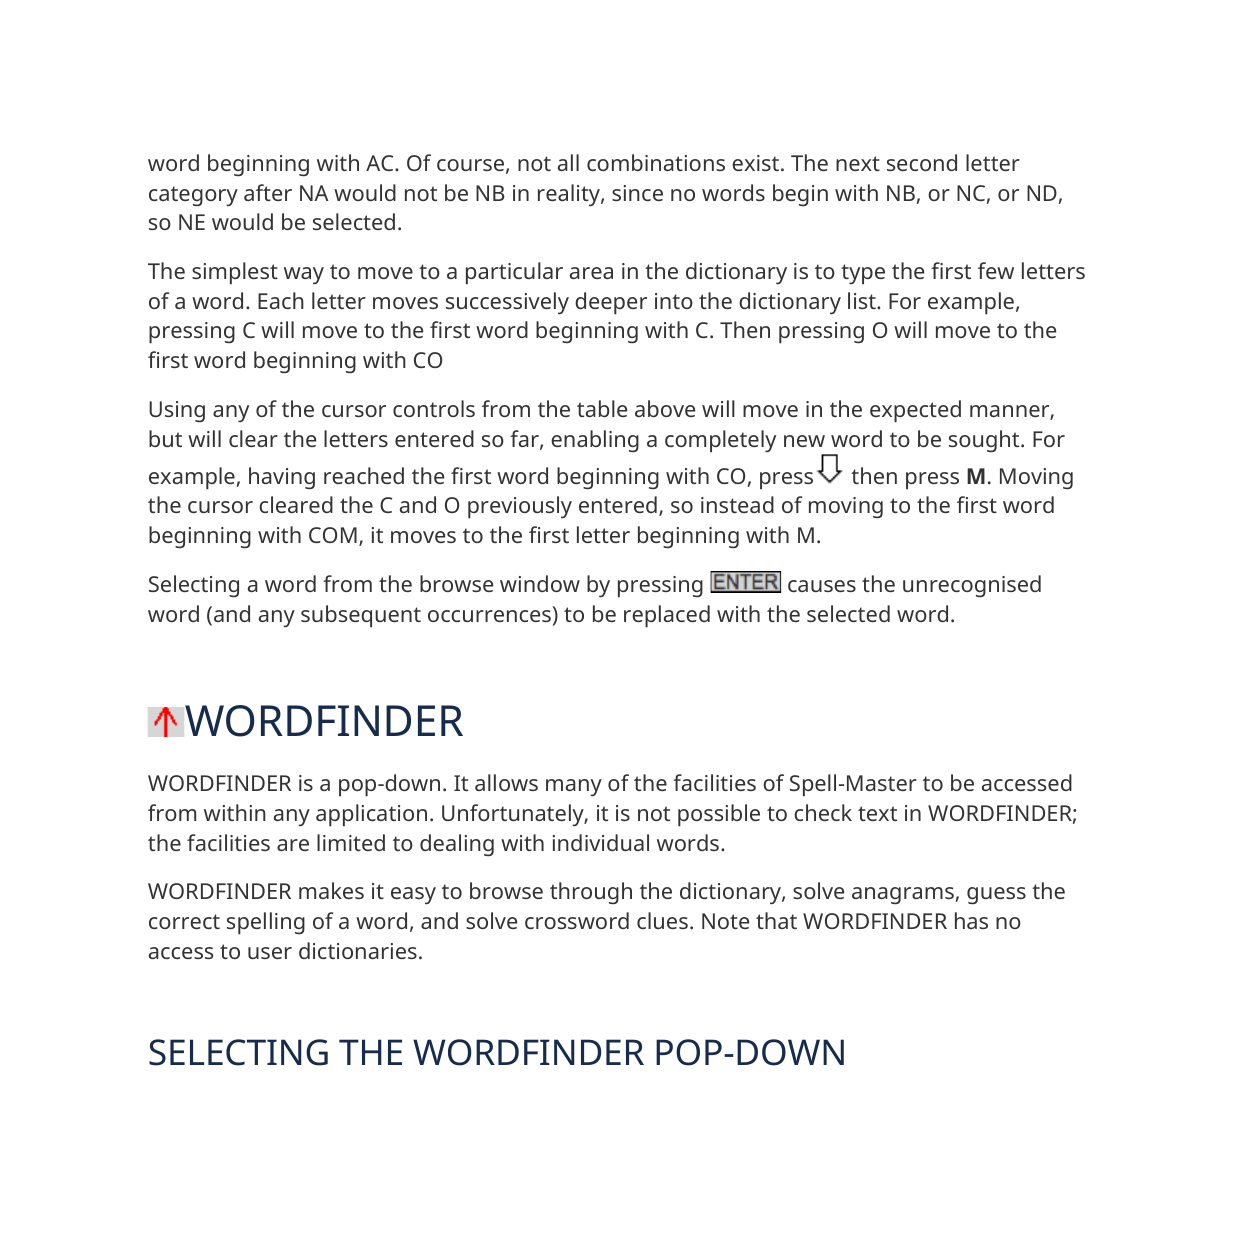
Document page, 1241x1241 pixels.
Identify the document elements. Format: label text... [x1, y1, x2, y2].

picture [147, 707, 185, 737]
text SELECTING THE WORDFINDER POP-DOWN [148, 1028, 1092, 1076]
picture [710, 571, 782, 593]
text WORDFINDER [148, 691, 1092, 749]
text WORDFINDER makes it easy to browse through the dictionary, solve anagrams, guess the correct spelling of a word, and solve crossword clues. Note that WORDFINDER has no access to user dictionaries. [148, 876, 1092, 965]
picture [814, 453, 846, 485]
text The simplest way to move to a particular area in the dictionary is to type the first few letters of a word. Each letter moves successively deeper into the dictionary list. For example, pressing C will move to the first word beginning with C. Then pressing O will move to the first word beginning with CO [148, 256, 1092, 375]
text WORDFINDER is a pop-down. It allows many of the facilities of Spell-Master to be accessed from within any application. Unfortunately, it is not possible to check text in WORDFINDER; the facilities are limited to dealing with individual words. [148, 768, 1092, 857]
text Selecting a word from the browse window by pressing causes the unrecognised word (and any subsequent occurrences) to be replaced with the selected word. [148, 569, 1092, 628]
text Using any of the cursor controls from the table above will move in the expected manner, but will clear the letters entered so far, enabling a completely new word to be sought. For example, having reached the first word beginning with CO, press then press M. Moving the cursor cleared the C and O previously entered, so instead of moving to the first word beginning with COM, it moves to the first letter beginning with M. [148, 394, 1092, 550]
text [148, 148, 1092, 237]
